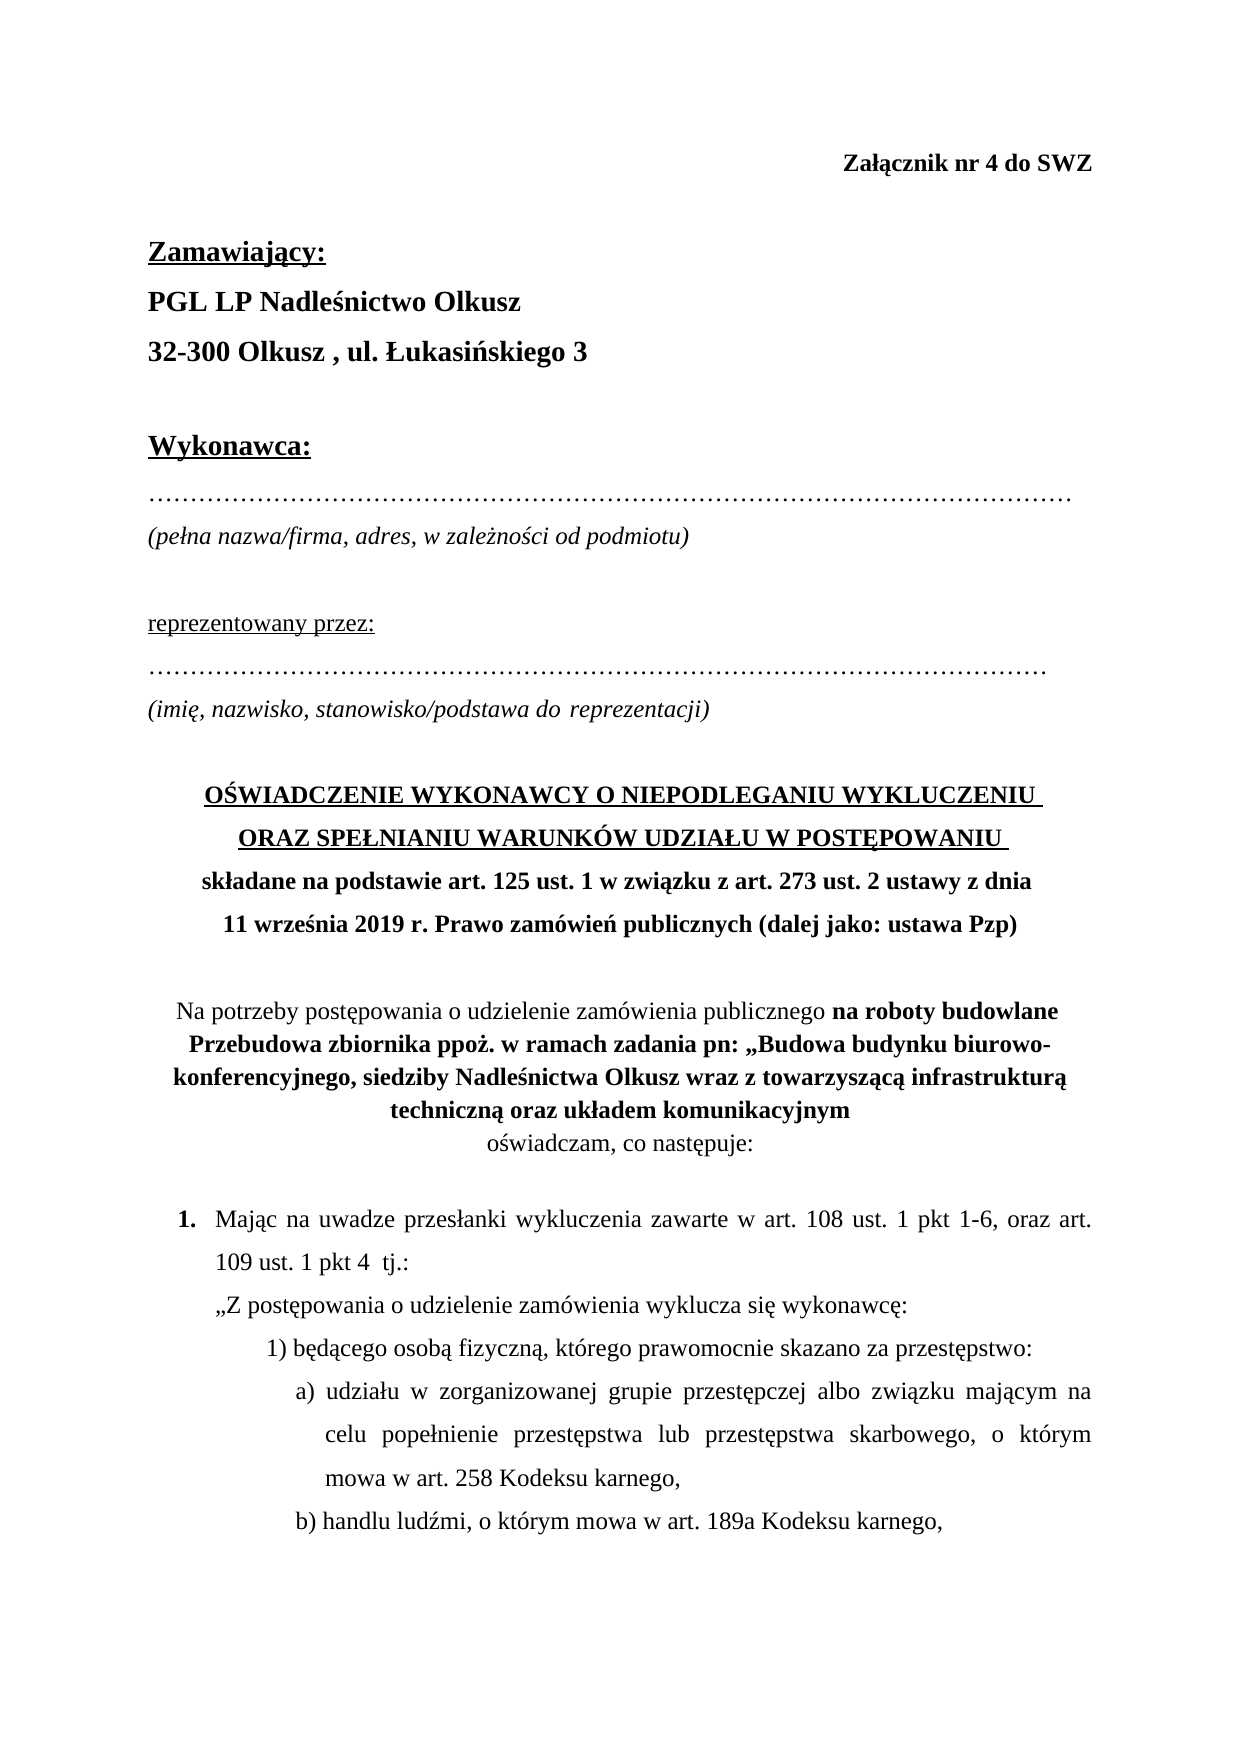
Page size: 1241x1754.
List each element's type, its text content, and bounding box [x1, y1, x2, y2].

text b) handlu ludźmi, o którym mowa w art. 189a Kodeksu karnego, [295, 1506, 1093, 1534]
text Na potrzeby postępowania o udzielenie zamówienia publicznego na roboty budowlane Przebudowa zbiornika ppoż. w ramach zadania pn: „Budowa budynku biurowo-konferencyjnego, siedziby Nadleśnictwa Olkusz wraz z towarzyszącą infrastrukturą techniczną oraz układem komunikacyjnym oświadczam, co następuje: [148, 996, 1093, 1157]
text ………………………………………………………………………………………………… [148, 478, 1093, 507]
text Załącznik nr 4 do SWZ [162, 148, 1093, 176]
text ORAZ SPEŁNIANIU WARUNKÓW UDZIAŁU W POSTĘPOWANIU [148, 823, 1093, 852]
text 32-300 Olkusz , ul. Łukasińskiego 3 [148, 334, 1093, 368]
text OŚWIADCZENIE WYKONAWCY O NIEPODLEGANIU WYKLUCZENIU [148, 780, 1093, 809]
text (imię, nazwisko, stanowisko/podstawa do reprezentacji) [148, 694, 1093, 723]
text składane na podstawie art. 125 ust. 1 w związku z art. 273 ust. 2 ustawy z dnia 11 września 2019 r. Prawo zamówień publicznych (dalej jako: ustawa Pzp) [148, 866, 1093, 938]
text Wykonawca: [148, 428, 1093, 461]
text ……………………………………………………………………………………………… [148, 651, 1093, 679]
text Zamawiający: [148, 234, 1093, 267]
text 1) będącego osobą fizyczną, którego prawomocnie skazano za przestępstwo: [266, 1333, 1093, 1362]
list Mając na uwadze przesłanki wykluczenia zawarte w art. 108 ust. 1 pkt 1-6, oraz art. 109 ust. 1 pkt 4 tj.: [177, 1204, 1093, 1276]
text a) udziału w zorganizowanej grupie przestępczej albo związku mającym na celu popełnienie przestępstwa lub przestępstwa skarbowego, o którym mowa w art. 258 Kodeksu karnego, [295, 1376, 1093, 1491]
text „Z postępowania o udzielenie zamówienia wyklucza się wykonawcę: [215, 1290, 1093, 1319]
text (pełna nazwa/firma, adres, w zależności od podmiotu) [148, 521, 1093, 550]
text reprezentowany przez: [148, 608, 1093, 636]
text PGL LP Nadleśnictwo Olkusz [148, 284, 1093, 318]
